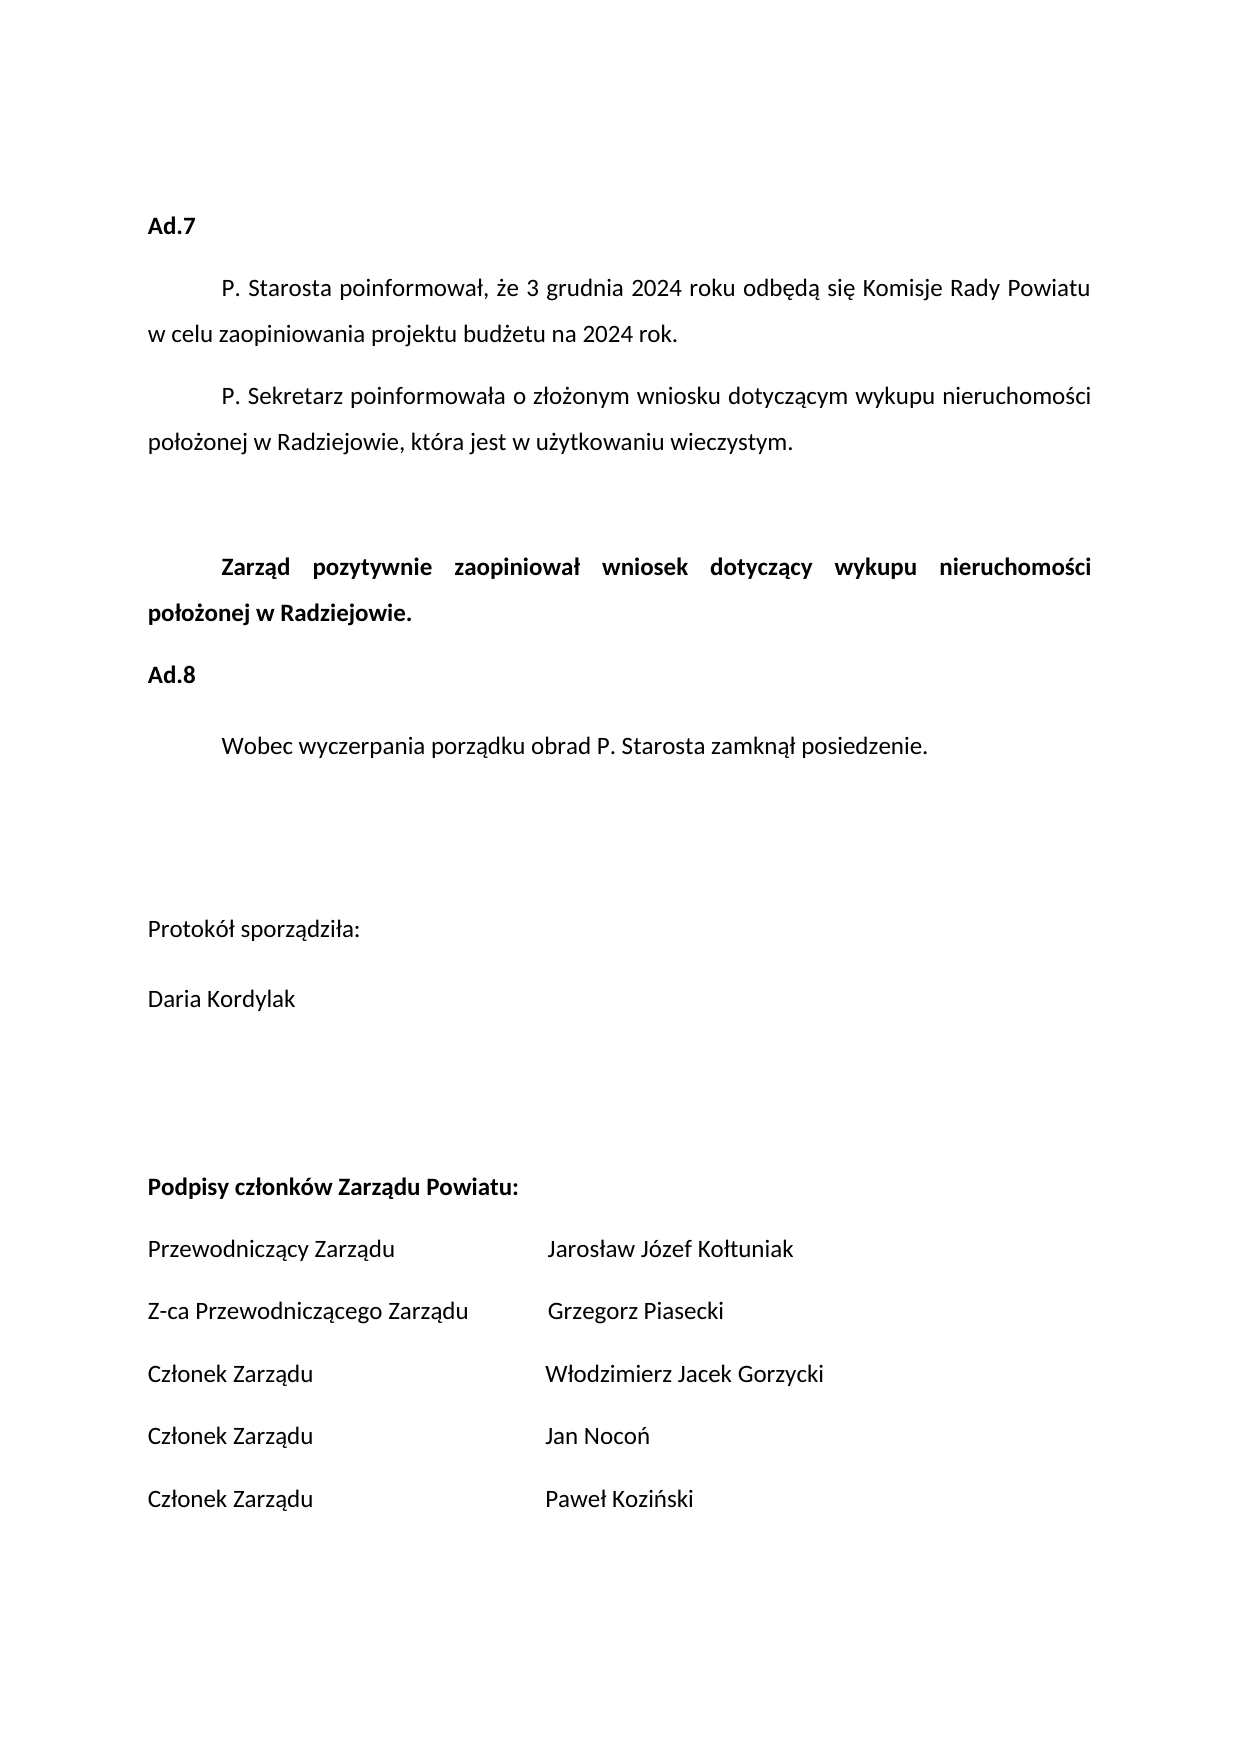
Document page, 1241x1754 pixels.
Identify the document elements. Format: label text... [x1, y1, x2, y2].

text Członek Zarządu Jan Nocoń [148, 1420, 1093, 1451]
text Podpisy członków Zarządu Powiatu: [148, 1171, 1093, 1201]
text Zarząd pozytywnie zaopiniował wniosek dotyczący wykupu nieruchomości położonej w Radziejowie. [148, 551, 1093, 627]
text P. Starosta poinformował, że 3 grudnia 2024 roku odbędą się Komisje Rady Powiatu w celu zaopiniowania projektu budżetu na 2024 rok. [148, 272, 1093, 349]
list Wobec wyczerpania porządku obrad P. Starosta zamknął posiedzenie. [148, 730, 1093, 760]
text P. Sekretarz poinformowała o złożonym wniosku dotyczącym wykupu nieruchomości położonej w Radziejowie, która jest w użytkowaniu wieczystym. [148, 381, 1093, 457]
text Członek Zarządu Włodzimierz Jacek Gorzycki [148, 1358, 1093, 1388]
text Przewodniczący Zarządu Jarosław Józef Kołtuniak [148, 1233, 1093, 1264]
text Członek Zarządu Paweł Koziński [148, 1483, 1093, 1513]
text Ad.8 [148, 659, 1093, 690]
text Daria Kordylak [148, 983, 1093, 1014]
list Protokół sporządziła: [148, 913, 1093, 943]
text Z-ca Przewodniczącego Zarządu Grzegorz Piasecki [148, 1296, 1093, 1326]
text Ad.7 [148, 210, 1093, 241]
